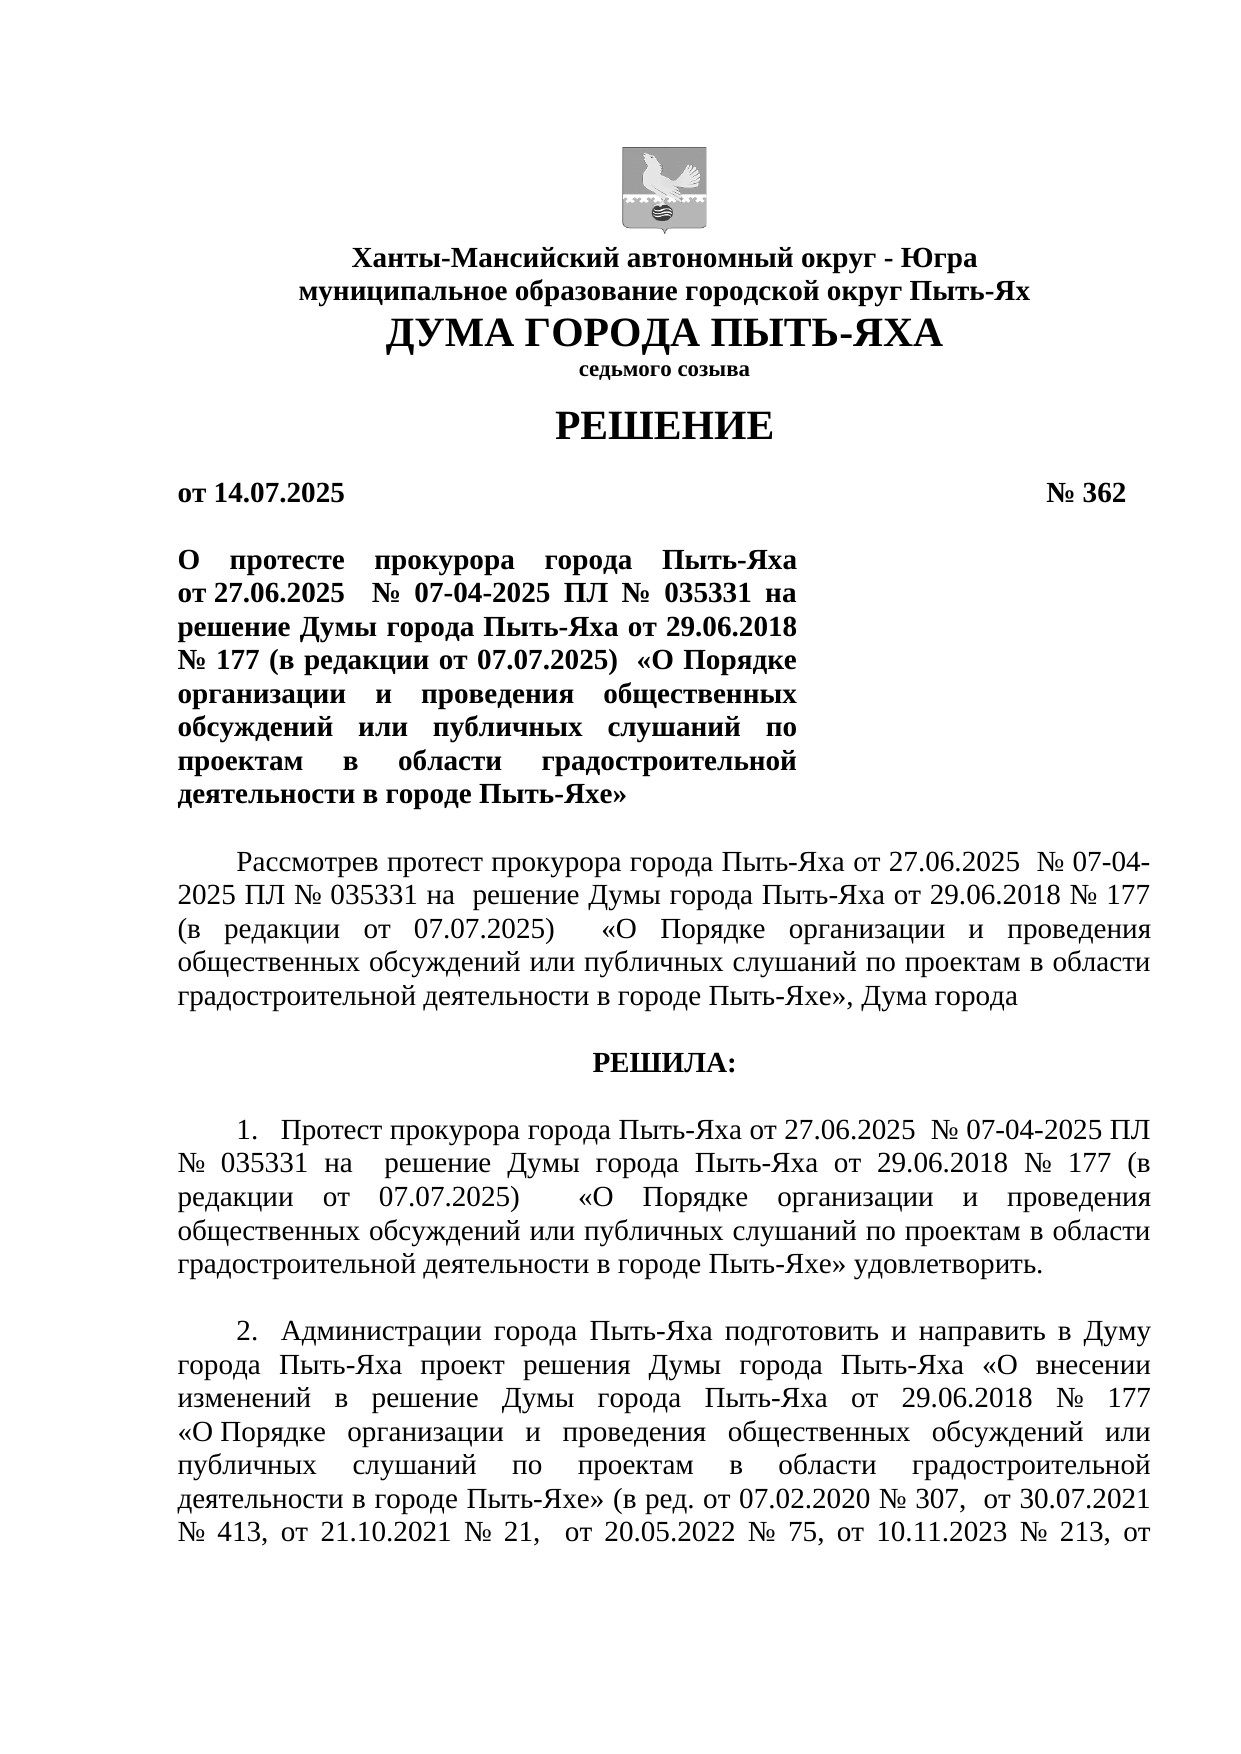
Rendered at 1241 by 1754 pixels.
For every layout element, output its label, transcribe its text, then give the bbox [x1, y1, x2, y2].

text РЕШИЛА: [177, 1045, 1152, 1078]
text Рассмотрев протест прокурора города Пыть-Яха от 27.06.2025 № 07-04-2025 ПЛ № 035331 на решение Думы города Пыть-Яха от 29.06.2018 № 177 (в редакции от 07.07.2025) «О Порядке организации и проведения общественных обсуждений или публичных слушаний по проектам в области градостроительной деятельности в городе Пыть-Яхе», Дума города [177, 844, 1152, 1011]
subtitle ДУМА ГОРОДА ПЫТЬ-ЯХА [177, 307, 1152, 355]
text О протесте прокурора города Пыть-Яха от 27.06.2025 № 07-04-2025 ПЛ № 035331 на решение Думы города Пыть-Яха от 29.06.2018 № 177 (в редакции от 07.07.2025) «О Порядке организации и проведения общественных обсуждений или публичных слушаний по проектам в области градостроительной деятельности в городе Пыть-Яхе» [177, 542, 797, 810]
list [177, 1313, 1152, 1548]
subtitle Ханты-Мансийский автономный округ - Югра [177, 240, 1152, 273]
subtitle РЕШЕНИЕ [177, 400, 1152, 448]
list Протест прокурора города Пыть-Яха от 27.06.2025 № 07-04-2025 ПЛ № 035331 на решение Думы города Пыть-Яха от 29.06.2018 № 177 (в редакции от 07.07.2025) «О Порядке организации и проведения общественных обсуждений или публичных слушаний по проектам в области градостроительной деятельности в городе Пыть-Яхе» удовлетворить. [177, 1112, 1152, 1280]
subtitle муниципальное образование городской округ Пыть-Ях [177, 273, 1152, 307]
text седьмого созыва [177, 355, 1152, 381]
text от 14.07.2025 № 362 [177, 475, 1152, 508]
